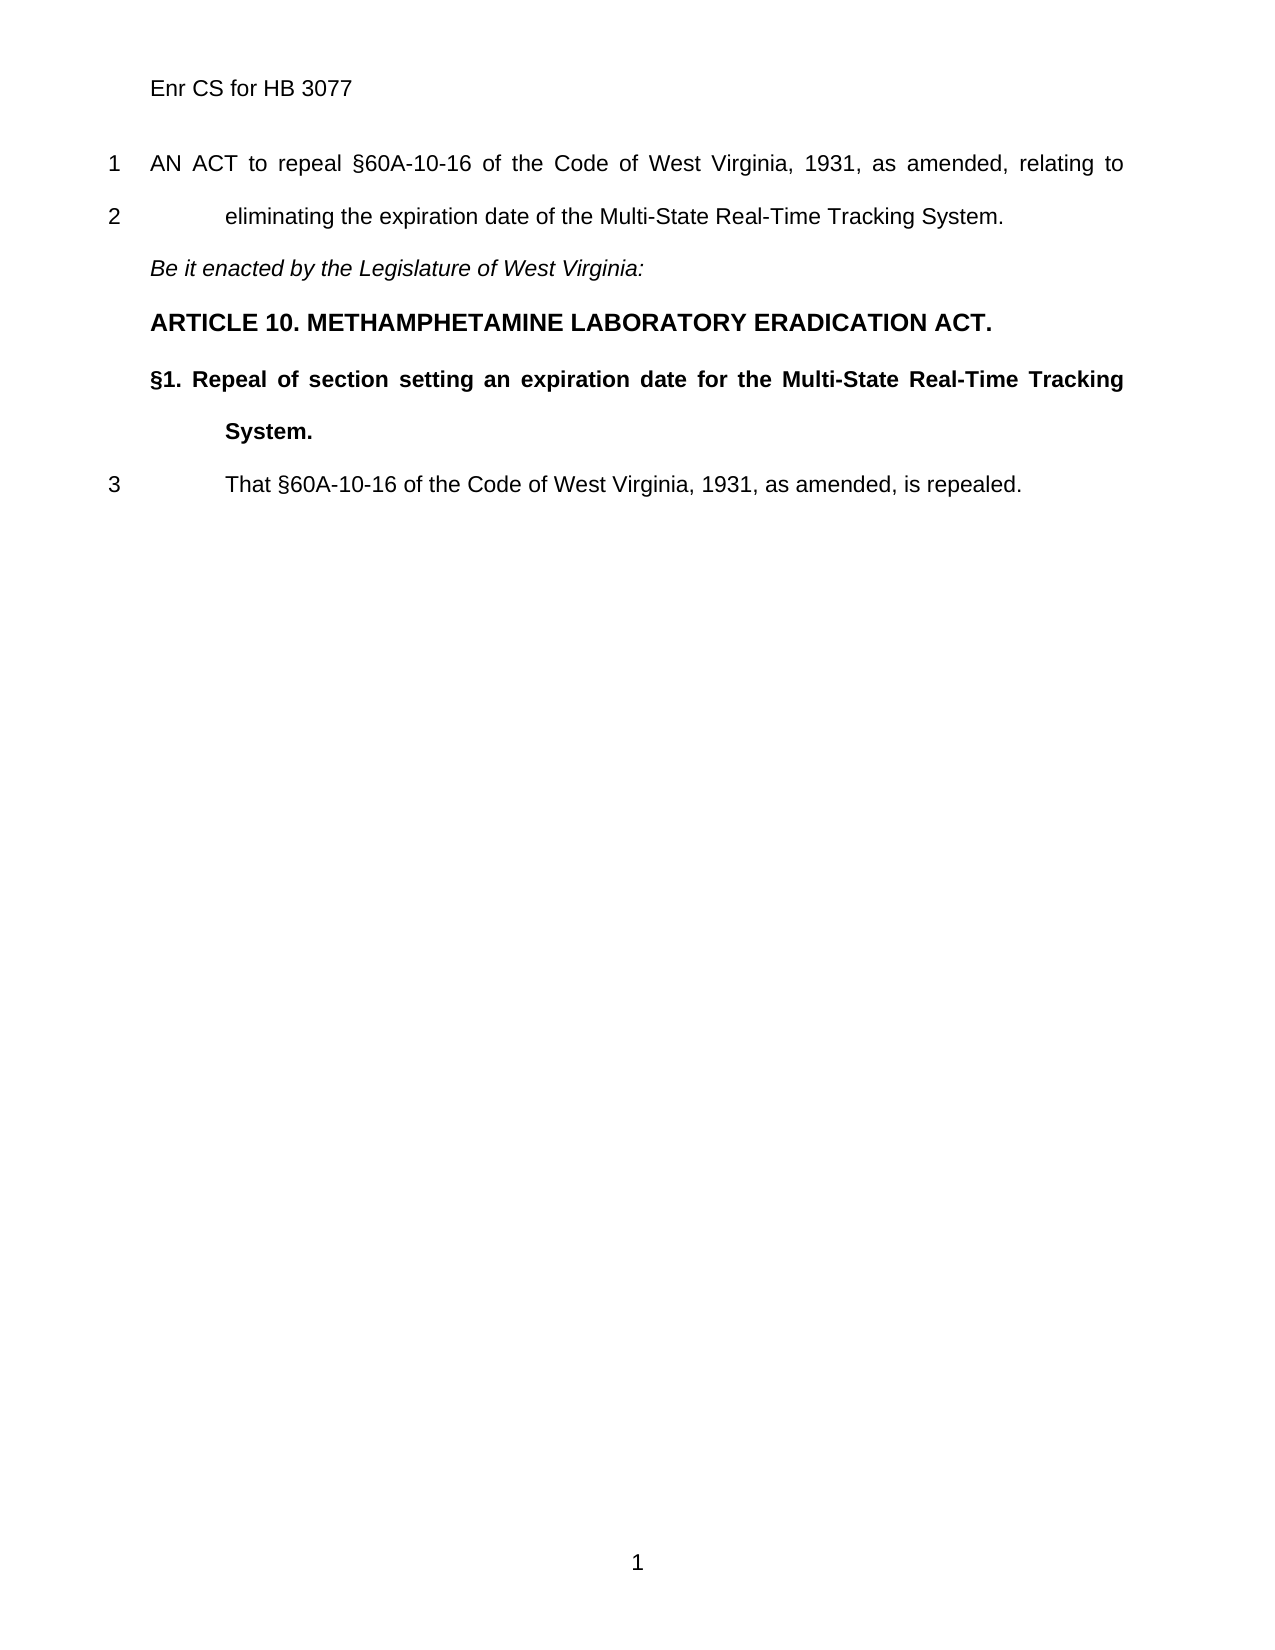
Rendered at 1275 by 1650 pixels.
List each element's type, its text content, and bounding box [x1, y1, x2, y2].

text Be it enacted by the Legislature of West Virginia: [150, 255, 1125, 282]
subtitle §1. Repeal of section setting an expiration date for the Multi-State Real-Time Tracking System. [150, 366, 1125, 445]
subtitle That §60A-10-16 of the Code of West Virginia, 1931, as amended, is repealed. [150, 471, 1125, 497]
subtitle ARTICLE 10. METHAMPHETAMINE LABORATORY ERADICATION ACT. [150, 308, 1125, 337]
title AN ACT to repeal §60A-10-16 of the Code of West Virginia, 1931, as amended, relating to eliminating the expiration date of the Multi-State Real-Time Tracking System. [150, 150, 1125, 229]
